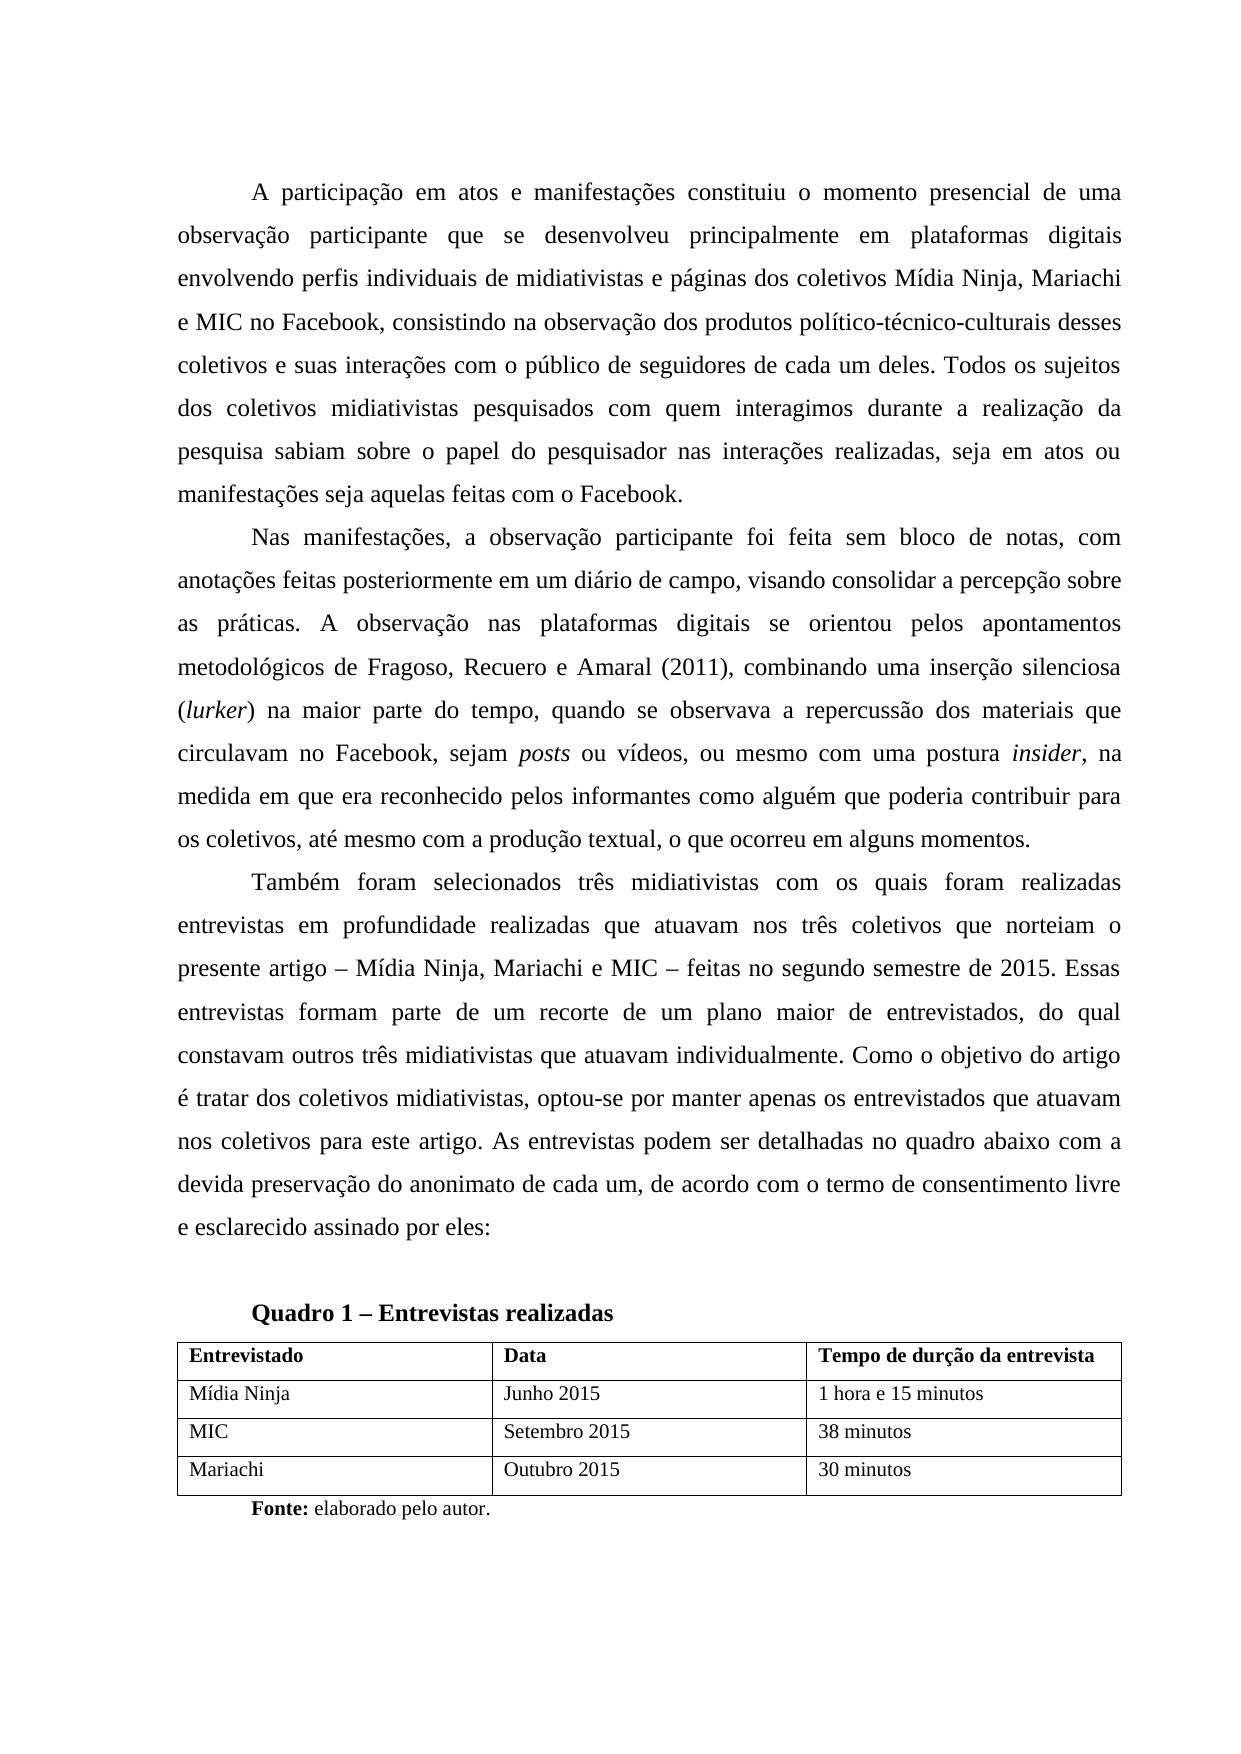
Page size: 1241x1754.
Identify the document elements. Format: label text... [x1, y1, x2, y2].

table_cell 38 minutos [807, 1419, 1121, 1456]
table_header Data [493, 1343, 806, 1380]
table_cell MIC [178, 1419, 492, 1456]
text Fonte: elaborado pelo autor. [177, 1496, 1122, 1519]
text A participação em atos e manifestações constituiu o momento presencial de uma observação participante que se desenvolveu principalmente em plataformas digitais envolvendo perfis individuais de midiativistas e páginas dos coletivos Mídia Ninja, Mariachi e MIC no Facebook, consistindo na observação dos produtos político-técnico-culturais desses coletivos e suas interações com o público de seguidores de cada um deles. Todos os sujeitos dos coletivos midiativistas pesquisados com quem interagimos durante a realização da pesquisa sabiam sobre o papel do pesquisador nas interações realizadas, seja em atos ou manifestações seja aquelas feitas com o Facebook. [177, 177, 1122, 508]
table_header Tempo de durção da entrevista [807, 1343, 1121, 1380]
table_cell Setembro 2015 [493, 1419, 806, 1456]
text Também foram selecionados três midiativistas com os quais foram realizadas entrevistas em profundidade realizadas que atuavam nos três coletivos que norteiam o presente artigo – Mídia Ninja, Mariachi e MIC – feitas no segundo semestre de 2015. Essas entrevistas formam parte de um recorte de um plano maior de entrevistados, do qual constavam outros três midiativistas que atuavam individualmente. Como o objetivo do artigo é tratar dos coletivos midiativistas, optou-se por manter apenas os entrevistados que atuavam nos coletivos para este artigo. As entrevistas podem ser detalhadas no quadro abaixo com a devida preservação do anonimato de cada um, de acordo com o termo de consentimento livre e esclarecido assinado por eles: [177, 867, 1122, 1241]
text Quadro 1 – Entrevistas realizadas [177, 1298, 1122, 1327]
table_cell 30 minutos [807, 1457, 1121, 1494]
table_cell Junho 2015 [493, 1381, 806, 1418]
table_cell Outubro 2015 [493, 1457, 806, 1494]
table_cell 1 hora e 15 minutos [807, 1381, 1121, 1418]
text Nas manifestações, a observação participante foi feita sem bloco de notas, com anotações feitas posteriormente em um diário de campo, visando consolidar a percepção sobre as práticas. A observação nas plataformas digitais se orientou pelos apontamentos metodológicos de Fragoso, Recuero e Amaral (2011), combinando uma inserção silenciosa (lurker) na maior parte do tempo, quando se observava a repercussão dos materiais que circulavam no Facebook, sejam posts ou vídeos, ou mesmo com uma postura insider, na medida em que era reconhecido pelos informantes como alguém que poderia contribuir para os coletivos, até mesmo com a produção textual, o que ocorreu em alguns momentos. [177, 522, 1122, 853]
table_header Entrevistado [178, 1343, 492, 1380]
table_cell Mariachi [178, 1457, 492, 1494]
table_cell Mídia Ninja [178, 1381, 492, 1418]
